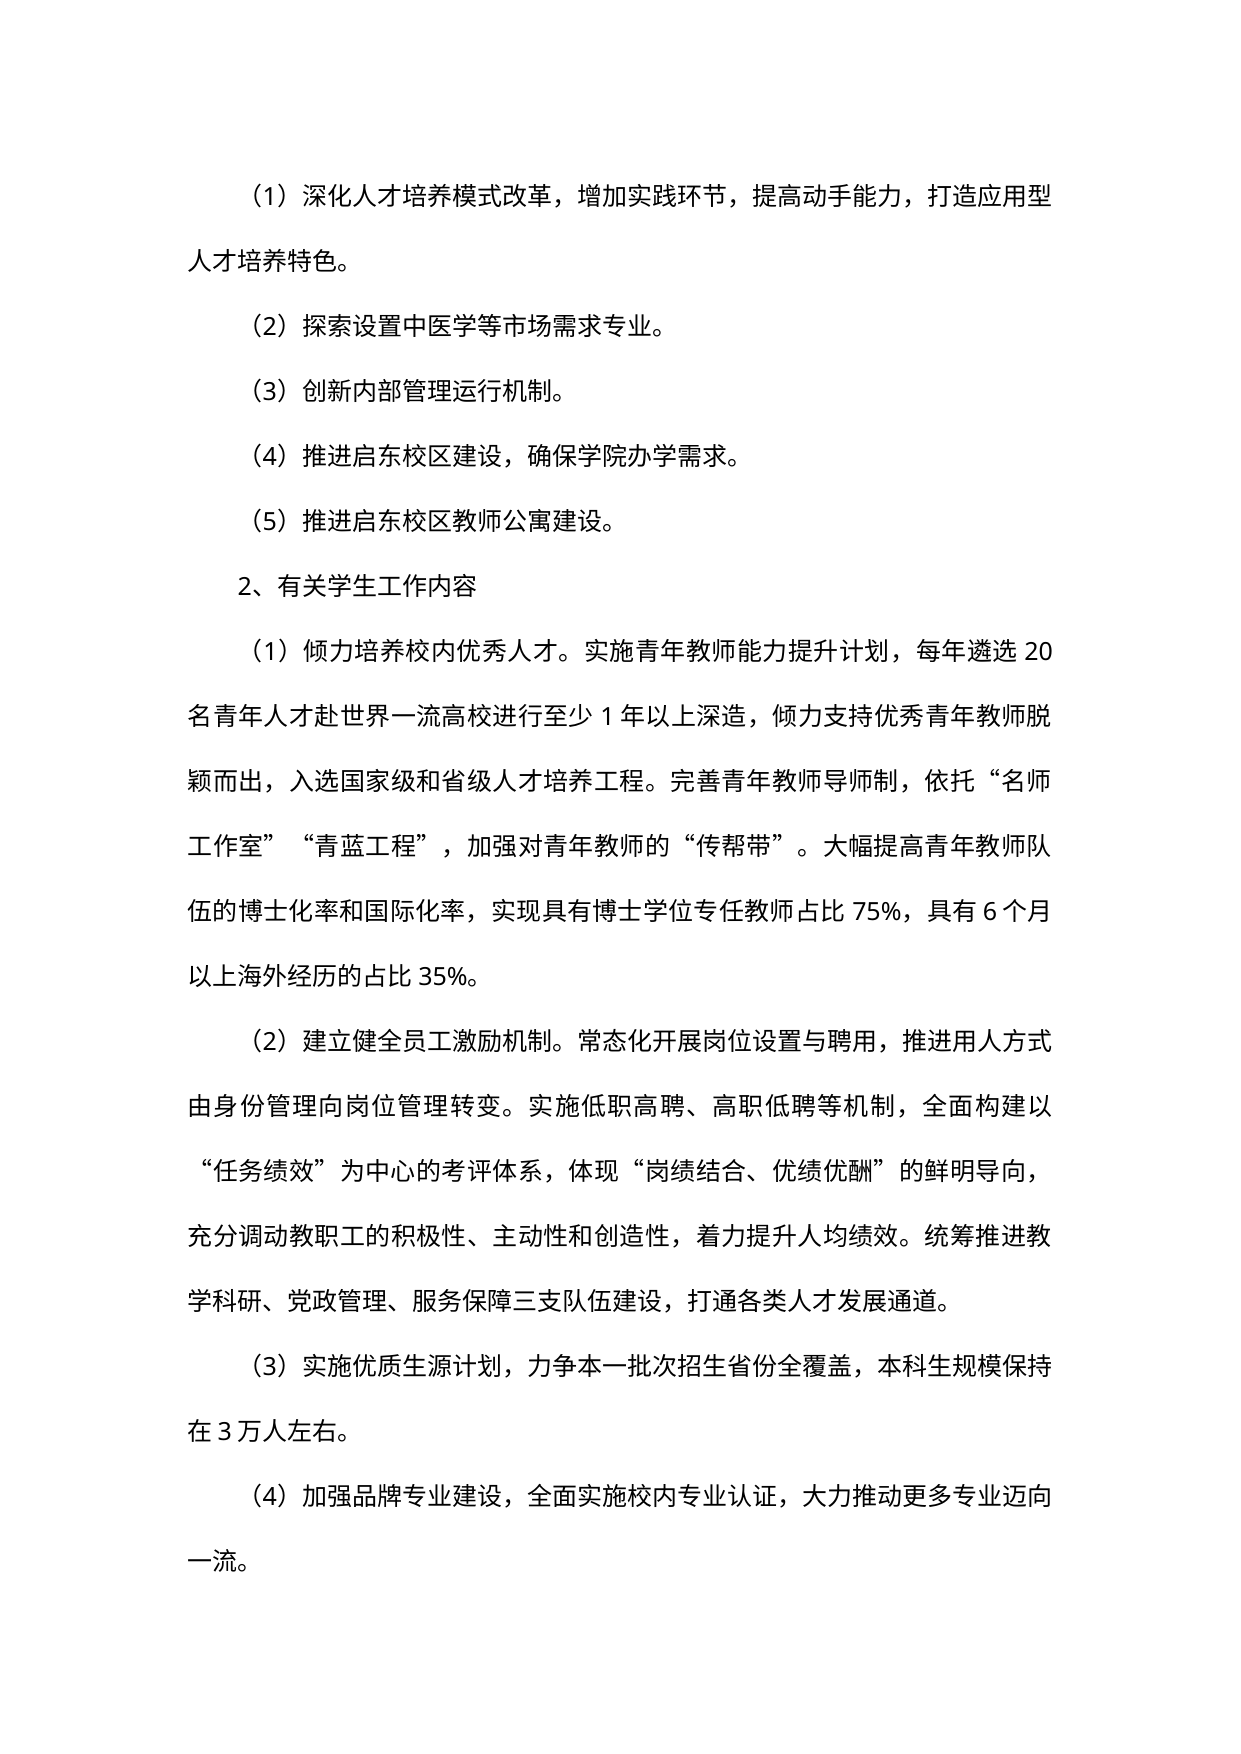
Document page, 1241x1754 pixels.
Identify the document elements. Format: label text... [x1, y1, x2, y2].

text （2）探索设置中医学等市场需求专业。 [187, 292, 1053, 357]
text （5）推进启东校区教师公寓建设。 [187, 487, 1053, 552]
text （1）深化人才培养模式改革，增加实践环节，提高动手能力，打造应用型人才培养特色。 [187, 162, 1053, 292]
text （2）建立健全员工激励机制。常态化开展岗位设置与聘用，推进用人方式由身份管理向岗位管理转变。实施低职高聘、高职低聘等机制，全面构建以“任务绩效”为中心的考评体系，体现“岗绩结合、优绩优酬”的鲜明导向，充分调动教职工的积极性、主动性和创造性，着力提升人均绩效。统筹推进教学科研、党政管理、服务保障三支队伍建设，打通各类人才发展通道。 [187, 1007, 1053, 1332]
text （3）创新内部管理运行机制。 [187, 357, 1053, 422]
text 2、有关学生工作内容 [187, 552, 1053, 617]
text （4）推进启东校区建设，确保学院办学需求。 [187, 422, 1053, 487]
text （3）实施优质生源计划，力争本一批次招生省份全覆盖，本科生规模保持在3万人左右。 [187, 1332, 1053, 1462]
text （1）倾力培养校内优秀人才。实施青年教师能力提升计划，每年遴选20名青年人才赴世界一流高校进行至少1年以上深造，倾力支持优秀青年教师脱颖而出，入选国家级和省级人才培养工程。完善青年教师导师制，依托“名师工作室”“青蓝工程”，加强对青年教师的“传帮带”。大幅提高青年教师队伍的博士化率和国际化率，实现具有博士学位专任教师占比75%，具有6个月以上海外经历的占比 35%。 [187, 617, 1053, 1007]
text （4）加强品牌专业建设，全面实施校内专业认证，大力推动更多专业迈向一流。 [187, 1462, 1053, 1592]
